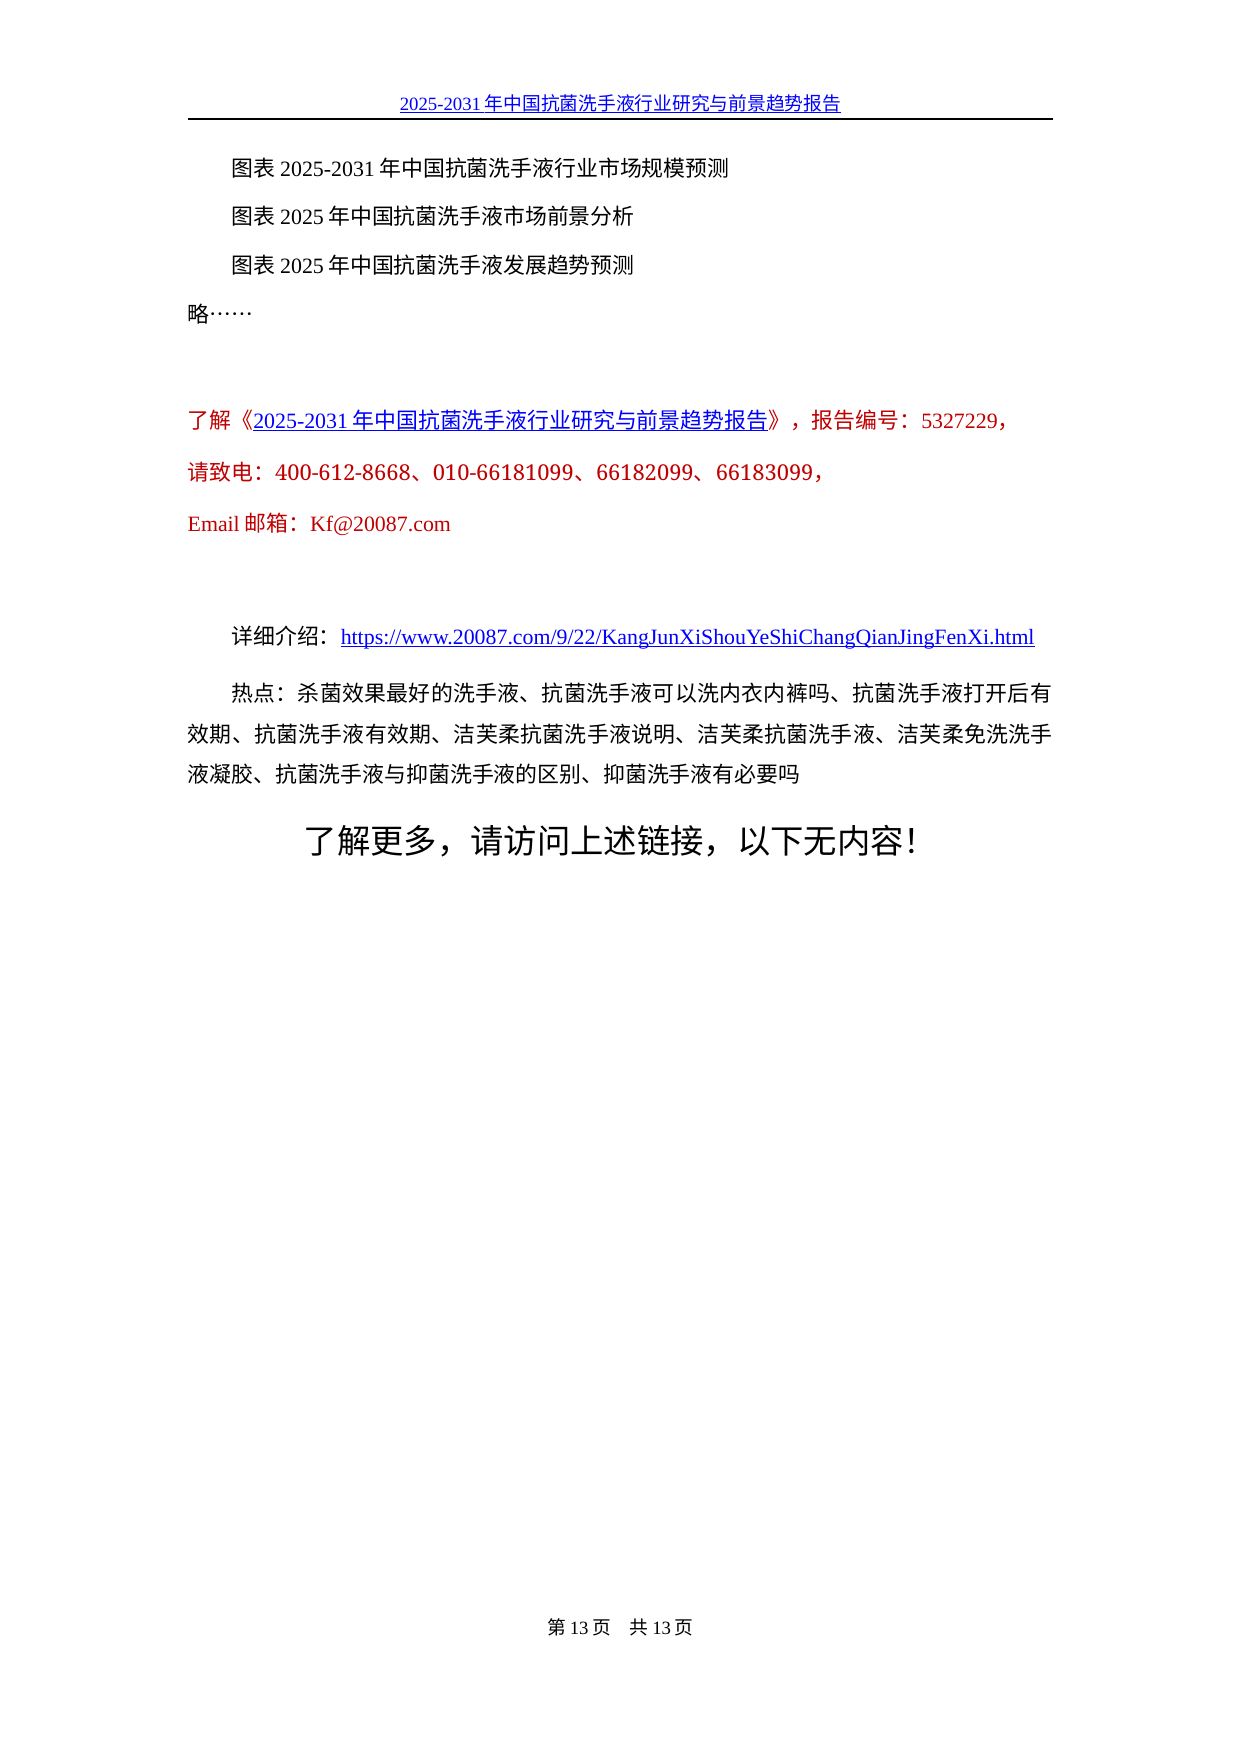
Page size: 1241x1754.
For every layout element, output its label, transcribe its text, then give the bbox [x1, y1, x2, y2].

text 请致电：400-612-8668、010-66181099、66182099、66183099， [187, 454, 1053, 487]
text 热点：杀菌效果最好的洗手液、抗菌洗手液可以洗内衣内裤吗、抗菌洗手液打开后有效期、抗菌洗手液有效期、洁芙柔抗菌洗手液说明、洁芙柔抗菌洗手液、洁芙柔免洗洗手液凝胶、抗菌洗手液与抑菌洗手液的区别、抑菌洗手液有必要吗 [187, 676, 1053, 789]
text 了解《2025-2031年中国抗菌洗手液行业研究与前景趋势报告》，报告编号：5327229， [187, 403, 1053, 435]
text 详细介绍：https://www.20087.com/9/22/KangJunXiShouYeShiChangQianJingFenXi.html [187, 619, 1053, 651]
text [187, 150, 1053, 329]
text Email邮箱：Kf@20087.com [187, 506, 1053, 538]
title 了解更多，请访问上述链接，以下无内容！ [187, 807, 1053, 872]
